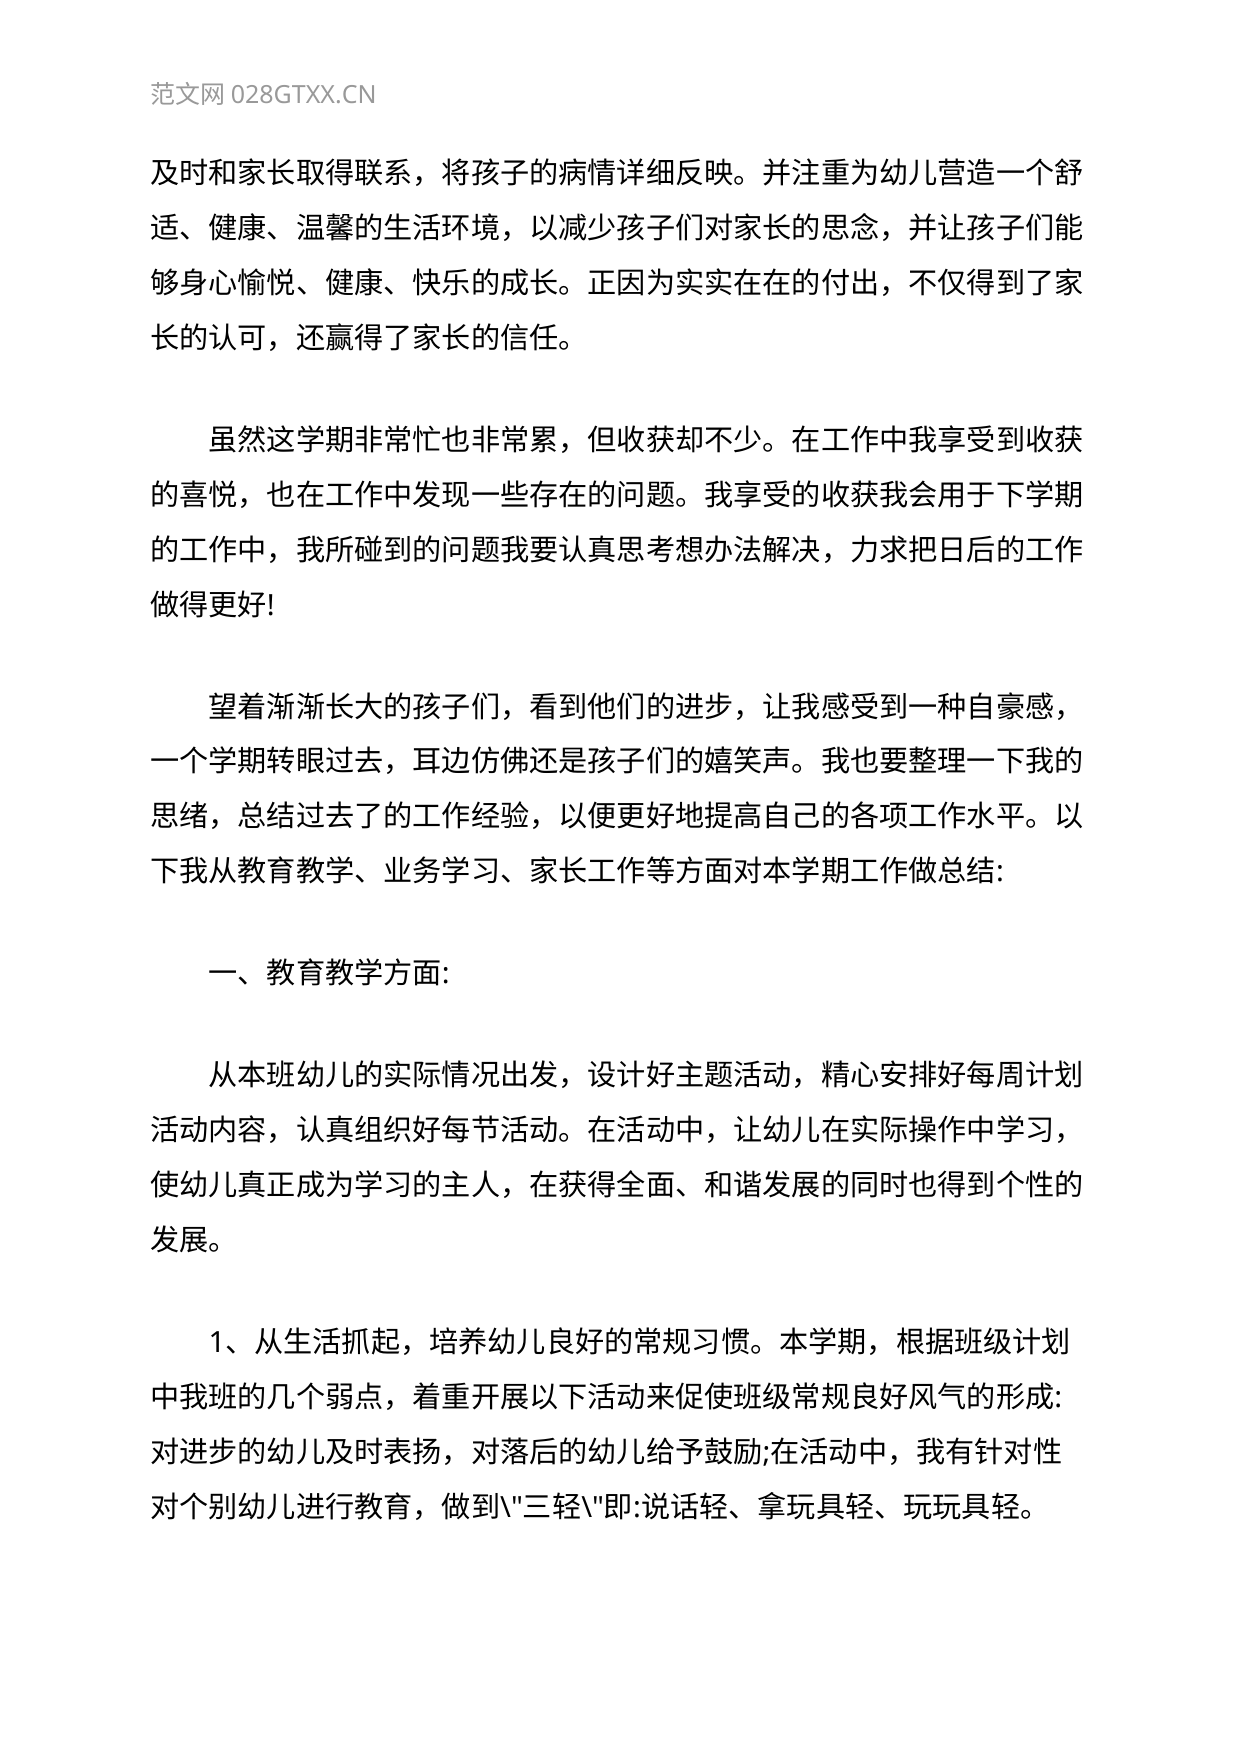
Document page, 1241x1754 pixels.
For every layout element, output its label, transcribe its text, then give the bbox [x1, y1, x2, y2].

text 从本班幼儿的实际情况出发，设计好主题活动，精心安排好每周计划活动内容，认真组织好每节活动。在活动中，让幼儿在实际操作中学习，使幼儿真正成为学习的主人，在获得全面、和谐发展的同时也得到个性的发展。 [150, 1052, 1090, 1259]
text 一、教育教学方面: [150, 950, 1090, 992]
text 虽然这学期非常忙也非常累，但收获却不少。在工作中我享受到收获的喜悦，也在工作中发现一些存在的问题。我享受的收获我会用于下学期的工作中，我所碰到的问题我要认真思考想办法解决，力求把日后的工作做得更好! [150, 416, 1090, 623]
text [150, 150, 1090, 357]
text 望着渐渐长大的孩子们，看到他们的进步，让我感受到一种自豪感，一个学期转眼过去，耳边仿佛还是孩子们的嬉笑声。我也要整理一下我的思绪，总结过去了的工作经验，以便更好地提高自己的各项工作水平。以下我从教育教学、业务学习、家长工作等方面对本学期工作做总结: [150, 683, 1090, 890]
text 1、从生活抓起，培养幼儿良好的常规习惯。本学期，根据班级计划中我班的几个弱点，着重开展以下活动来促使班级常规良好风气的形成:对进步的幼儿及时表扬，对落后的幼儿给予鼓励;在活动中，我有针对性对个别幼儿进行教育，做到\"三轻\"即:说话轻、拿玩具轻、玩玩具轻。 [150, 1318, 1090, 1526]
